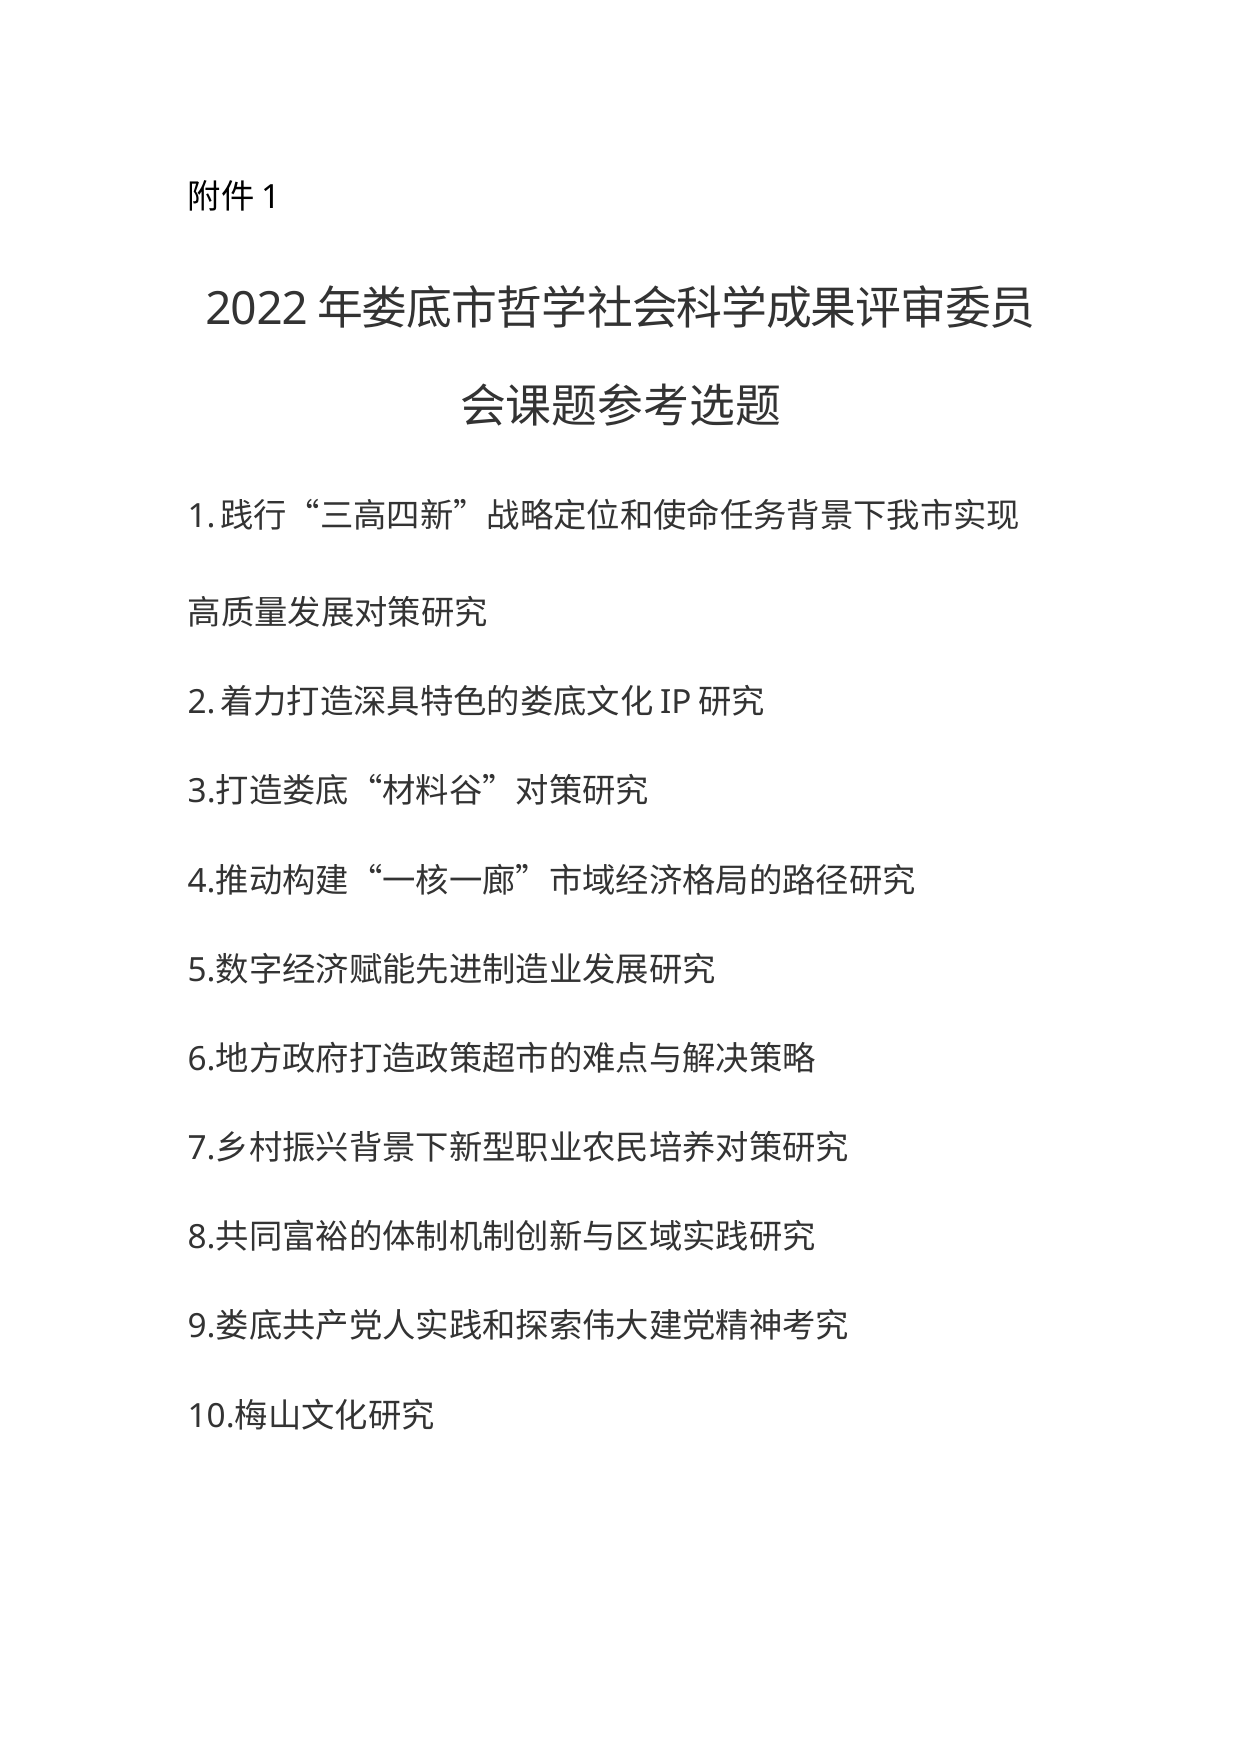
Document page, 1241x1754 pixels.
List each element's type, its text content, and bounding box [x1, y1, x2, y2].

text 7.乡村振兴背景下新型职业农民培养对策研究 [187, 1113, 1053, 1178]
list 5.数字经济赋能先进制造业发展研究 [187, 934, 1053, 999]
text 9.娄底共产党人实践和探索伟大建党精神考究 [187, 1291, 1053, 1356]
text 2022年娄底市哲学社会科学成果评审委员会课题参考选题 [187, 256, 1053, 451]
list 着力打造深具特色的娄底文化IP研究 [187, 667, 1053, 732]
list 践行“三高四新”战略定位和使命任务背景下我市实现高质量发展对策研究 [187, 480, 1053, 643]
list 4.推动构建“一核一廊”市域经济格局的路径研究 [187, 845, 1053, 910]
text 6.地方政府打造政策超市的难点与解决策略 [187, 1023, 1053, 1088]
text 8.共同富裕的体制机制创新与区域实践研究 [187, 1202, 1053, 1267]
text 附件1 [187, 162, 1053, 227]
text 3.打造娄底“材料谷”对策研究 [187, 756, 1053, 821]
text 10.梅山文化研究 [187, 1380, 1053, 1445]
